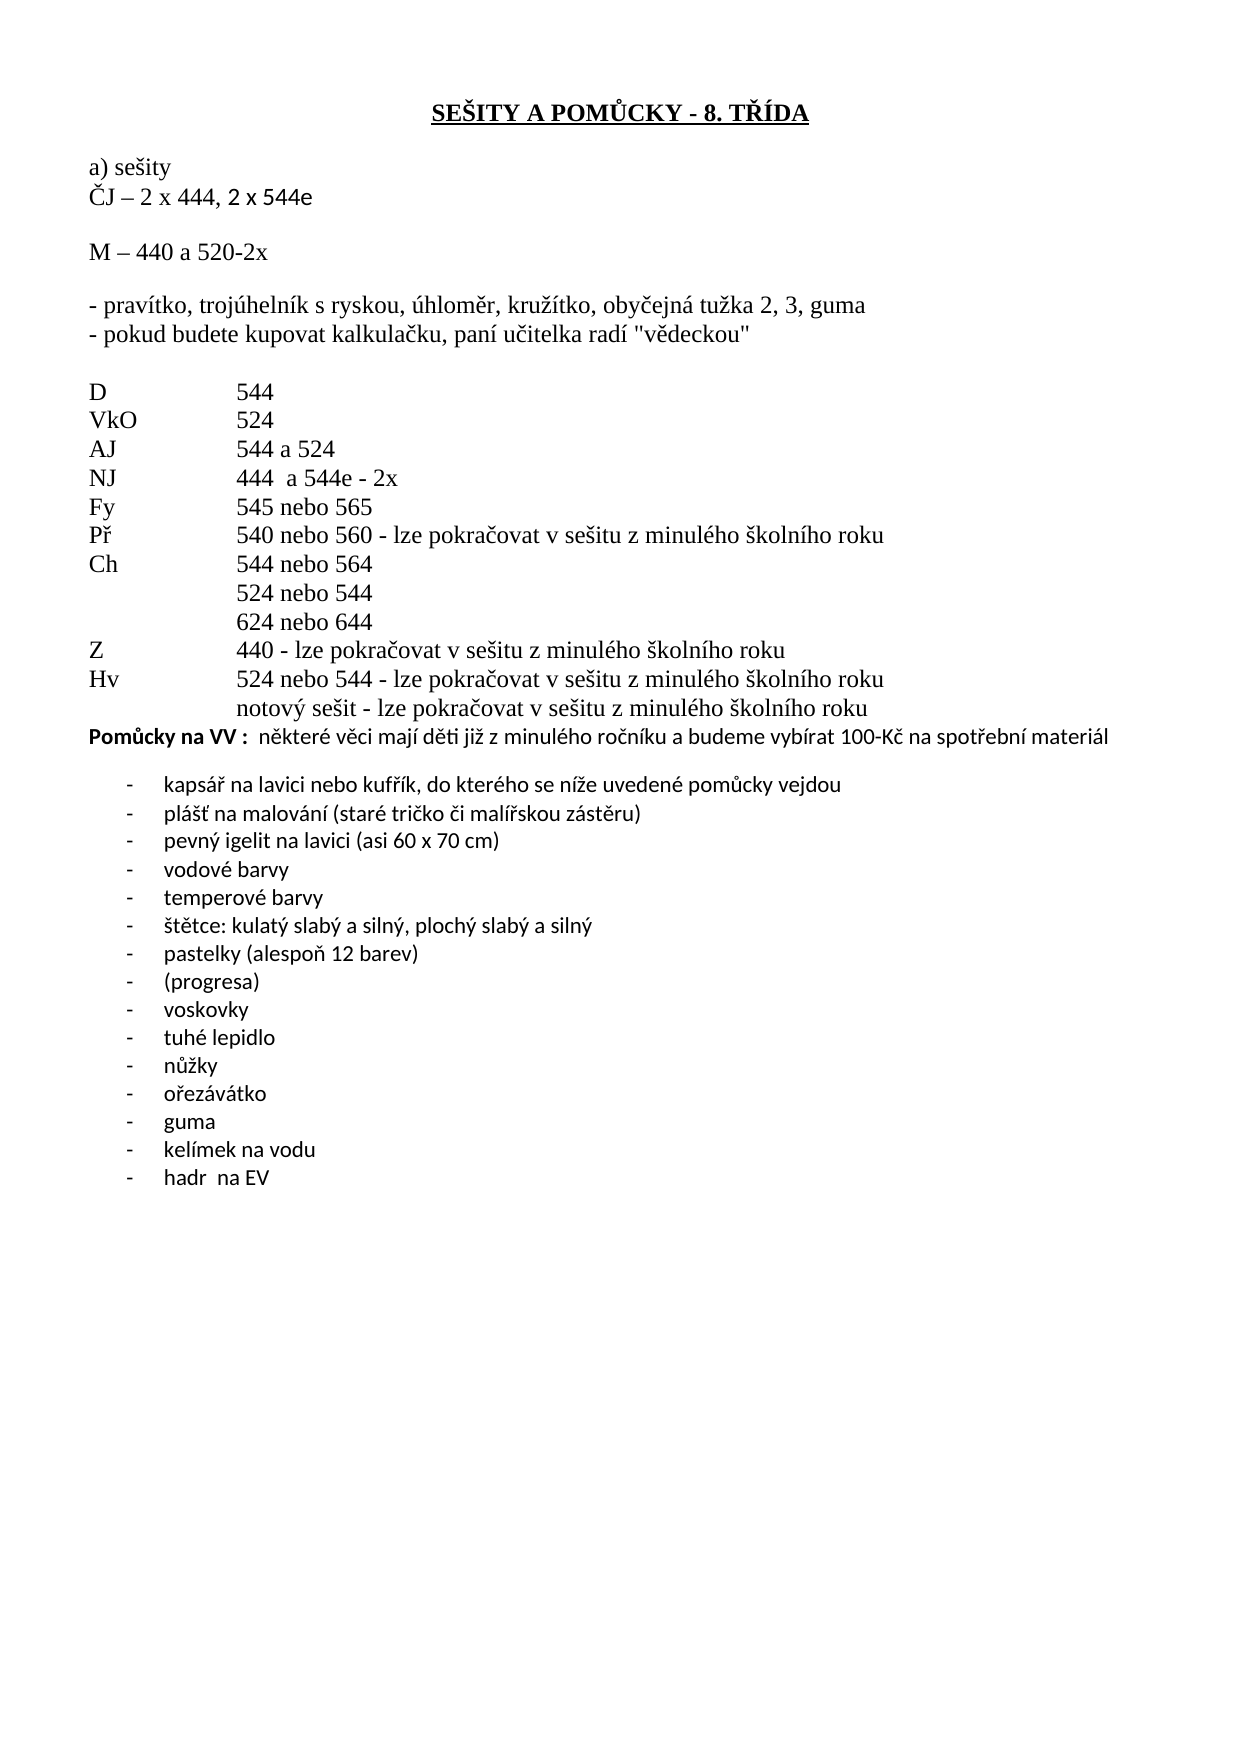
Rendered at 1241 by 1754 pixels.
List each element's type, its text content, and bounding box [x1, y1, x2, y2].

text - pokud budete kupovat kalkulačku, paní učitelka radí "vědeckou" [89, 319, 1152, 348]
text SEŠITY A POMŮCKY - 8. TŘÍDA [89, 98, 1152, 127]
list (progresa) [126, 967, 1152, 995]
list kelímek na vodu [126, 1135, 1152, 1163]
list pastelky (alespoň 12 barev) [126, 939, 1152, 967]
text Z 440 - lze pokračovat v sešitu z minulého školního roku [89, 636, 1152, 664]
list štětce: kulatý slabý a silný, plochý slabý a silný [126, 911, 1152, 939]
text M – 440 a 520-2x [89, 237, 1152, 265]
text D 544 [89, 377, 1152, 406]
text ČJ – 2 x 444, 2 x 544e [89, 181, 1152, 211]
list temperové barvy [126, 883, 1152, 911]
list voskovky [126, 995, 1152, 1023]
text Hv 524 nebo 544 - lze pokračovat v sešitu z minulého školního roku [89, 664, 1152, 693]
text notový sešit - lze pokračovat v sešitu z minulého školního roku [89, 693, 1152, 722]
list pevný igelit na lavici (asi 60 x 70 cm) [126, 827, 1152, 855]
list ořezávátko [126, 1079, 1152, 1107]
text Pomůcky na VV : některé věci mají děti již z minulého ročníku a budeme vybírat 100-Kč na spotřební materiál [89, 722, 1152, 750]
list guma [126, 1107, 1152, 1135]
text VkO 524 [89, 406, 1152, 434]
text NJ 444 a 544e - 2x [89, 463, 1152, 492]
text - pravítko, trojúhelník s ryskou, úhloměr, kružítko, obyčejná tužka 2, 3, guma [89, 291, 1152, 319]
list kapsář na lavici nebo kufřík, do kterého se níže uvedené pomůcky vejdou [126, 771, 1152, 799]
list nůžky [126, 1051, 1152, 1079]
text AJ 544 a 524 [89, 434, 1152, 463]
list vodové barvy [126, 855, 1152, 883]
text Ch 544 nebo 564 [89, 549, 1152, 578]
text 524 nebo 544 [89, 578, 1152, 607]
text 624 nebo 644 [89, 607, 1152, 636]
list plášť na malování (staré tričko či malířskou zástěru) [126, 799, 1152, 827]
list hadr na EV [126, 1163, 1152, 1191]
text Fy 545 nebo 565 [89, 492, 1152, 521]
text a) sešity [89, 152, 1152, 181]
text Př 540 nebo 560 - lze pokračovat v sešitu z minulého školního roku [89, 521, 1152, 549]
list tuhé lepidlo [126, 1023, 1152, 1051]
